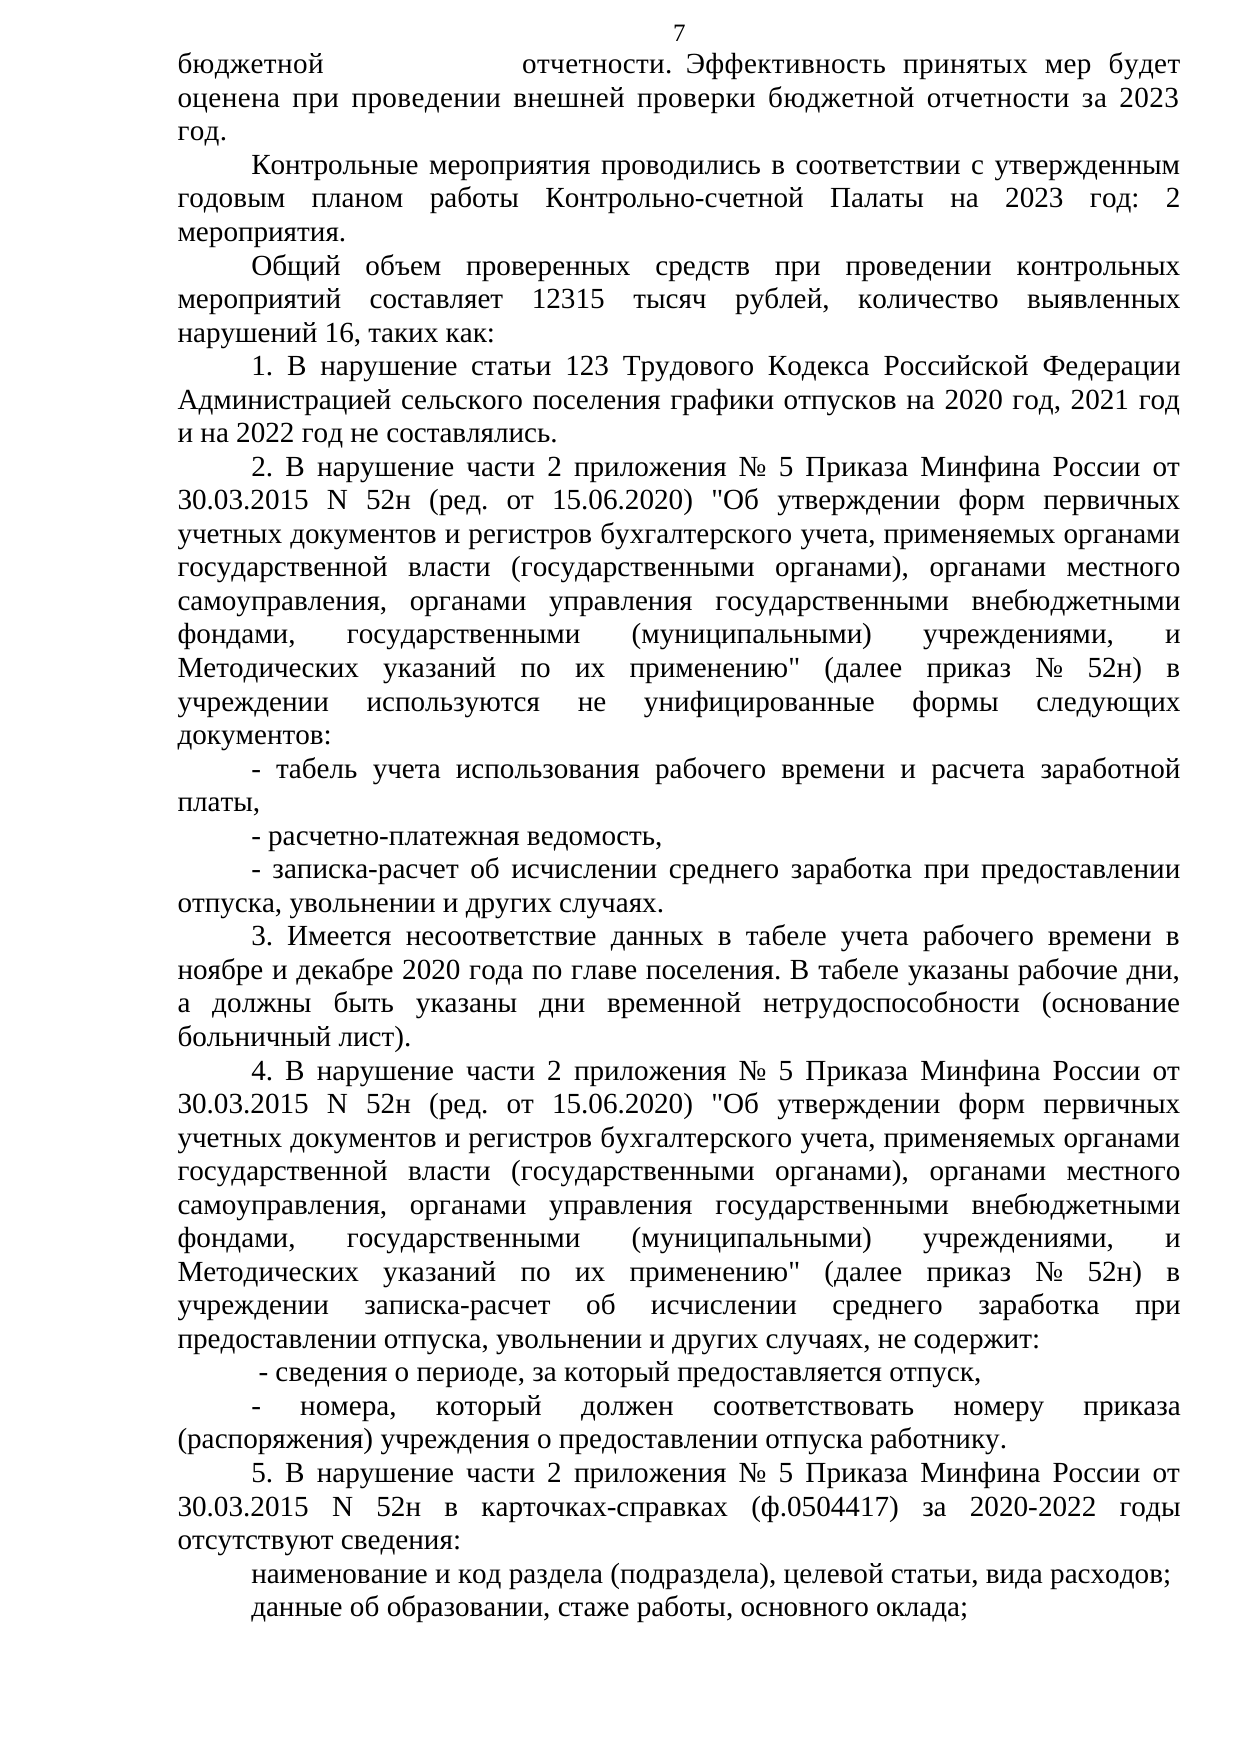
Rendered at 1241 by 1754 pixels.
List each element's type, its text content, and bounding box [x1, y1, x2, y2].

text - записка-расчет об исчислении среднего заработка при предоставлении отпуска, увольнении и других случаях. [177, 851, 1181, 918]
text Контрольные мероприятия проводились в соответствии с утвержденным годовым планом работы Контрольно-счетной Палаты на 2023 год: 2 мероприятия. [177, 147, 1181, 248]
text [177, 46, 1181, 147]
text наименование и код раздела (подраздела), целевой статьи, вида расходов; [177, 1556, 1181, 1589]
text 1. В нарушение статьи 123 Трудового Кодекса Российской Федерации Администрацией сельского поселения графики отпусков на 2020 год, 2021 год и на 2022 год не составлялись. [177, 348, 1181, 449]
text - расчетно-платежная ведомость, [177, 818, 1181, 851]
list Общий объем проверенных средств при проведении контрольных мероприятий составляет 12315 тысяч рублей, количество выявленных нарушений 16, таких как: [177, 248, 1181, 348]
text - сведения о периоде, за который предоставляется отпуск, [177, 1354, 1181, 1388]
text 4. В нарушение части 2 приложения № 5 Приказа Минфина России от 30.03.2015 N 52н (ред. от 15.06.2020) "Об утверждении форм первичных учетных документов и регистров бухгалтерского учета, применяемых органами государственной власти (государственными органами), органами местного самоуправления, органами управления государственными внебюджетными фондами, государственными (муниципальными) учреждениями, и Методических указаний по их применению" (далее приказ № 52н) в учреждении записка-расчет об исчислении среднего заработка при предоставлении отпуска, увольнении и других случаях, не содержит: [177, 1053, 1181, 1354]
text 3. Имеется несоответствие данных в табеле учета рабочего времени в ноябре и декабре 2020 года по главе поселения. В табеле указаны рабочие дни, а должны быть указаны дни временной нетрудоспособности (основание больничный лист). [177, 918, 1181, 1053]
text 2. В нарушение части 2 приложения № 5 Приказа Минфина России от 30.03.2015 N 52н (ред. от 15.06.2020) "Об утверждении форм первичных учетных документов и регистров бухгалтерского учета, применяемых органами государственной власти (государственными органами), органами местного самоуправления, органами управления государственными внебюджетными фондами, государственными (муниципальными) учреждениями, и Методических указаний по их применению" (далее приказ № 52н) в учреждении используются не унифицированные формы следующих документов: [177, 449, 1181, 751]
text - табель учета использования рабочего времени и расчета заработной платы, [177, 751, 1181, 818]
text данные об образовании, стаже работы, основного оклада; [177, 1589, 1181, 1623]
text - номера, который должен соответствовать номеру приказа (распоряжения) учреждения о предоставлении отпуска работнику. [177, 1388, 1181, 1455]
text 5. В нарушение части 2 приложения № 5 Приказа Минфина России от 30.03.2015 N 52н в карточках-справках (ф.0504417) за 2020-2022 годы отсутствуют сведения: [177, 1455, 1181, 1556]
